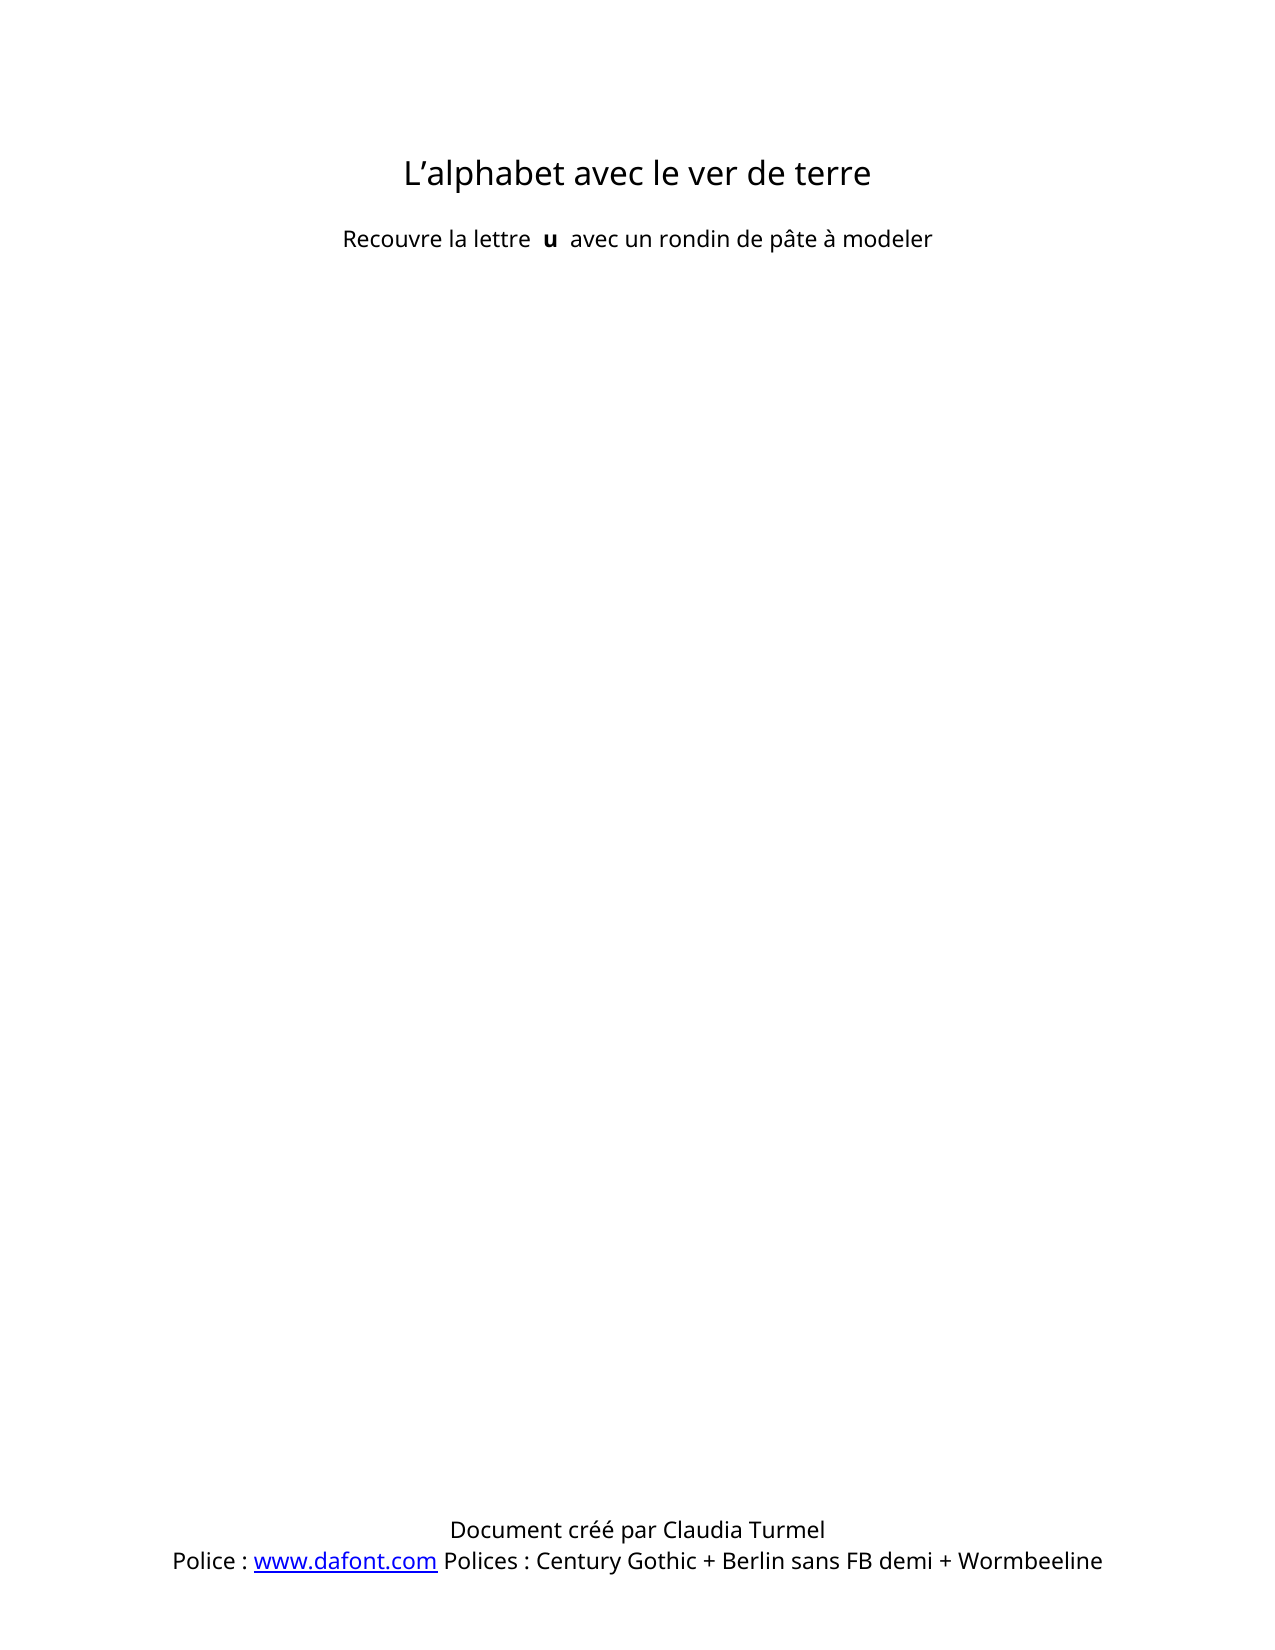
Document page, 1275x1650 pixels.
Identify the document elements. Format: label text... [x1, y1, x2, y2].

text L’alphabet avec le ver de terre [150, 150, 1125, 195]
text Recouvre la lettre u avec un rondin de pâte à modeler [150, 223, 1125, 254]
